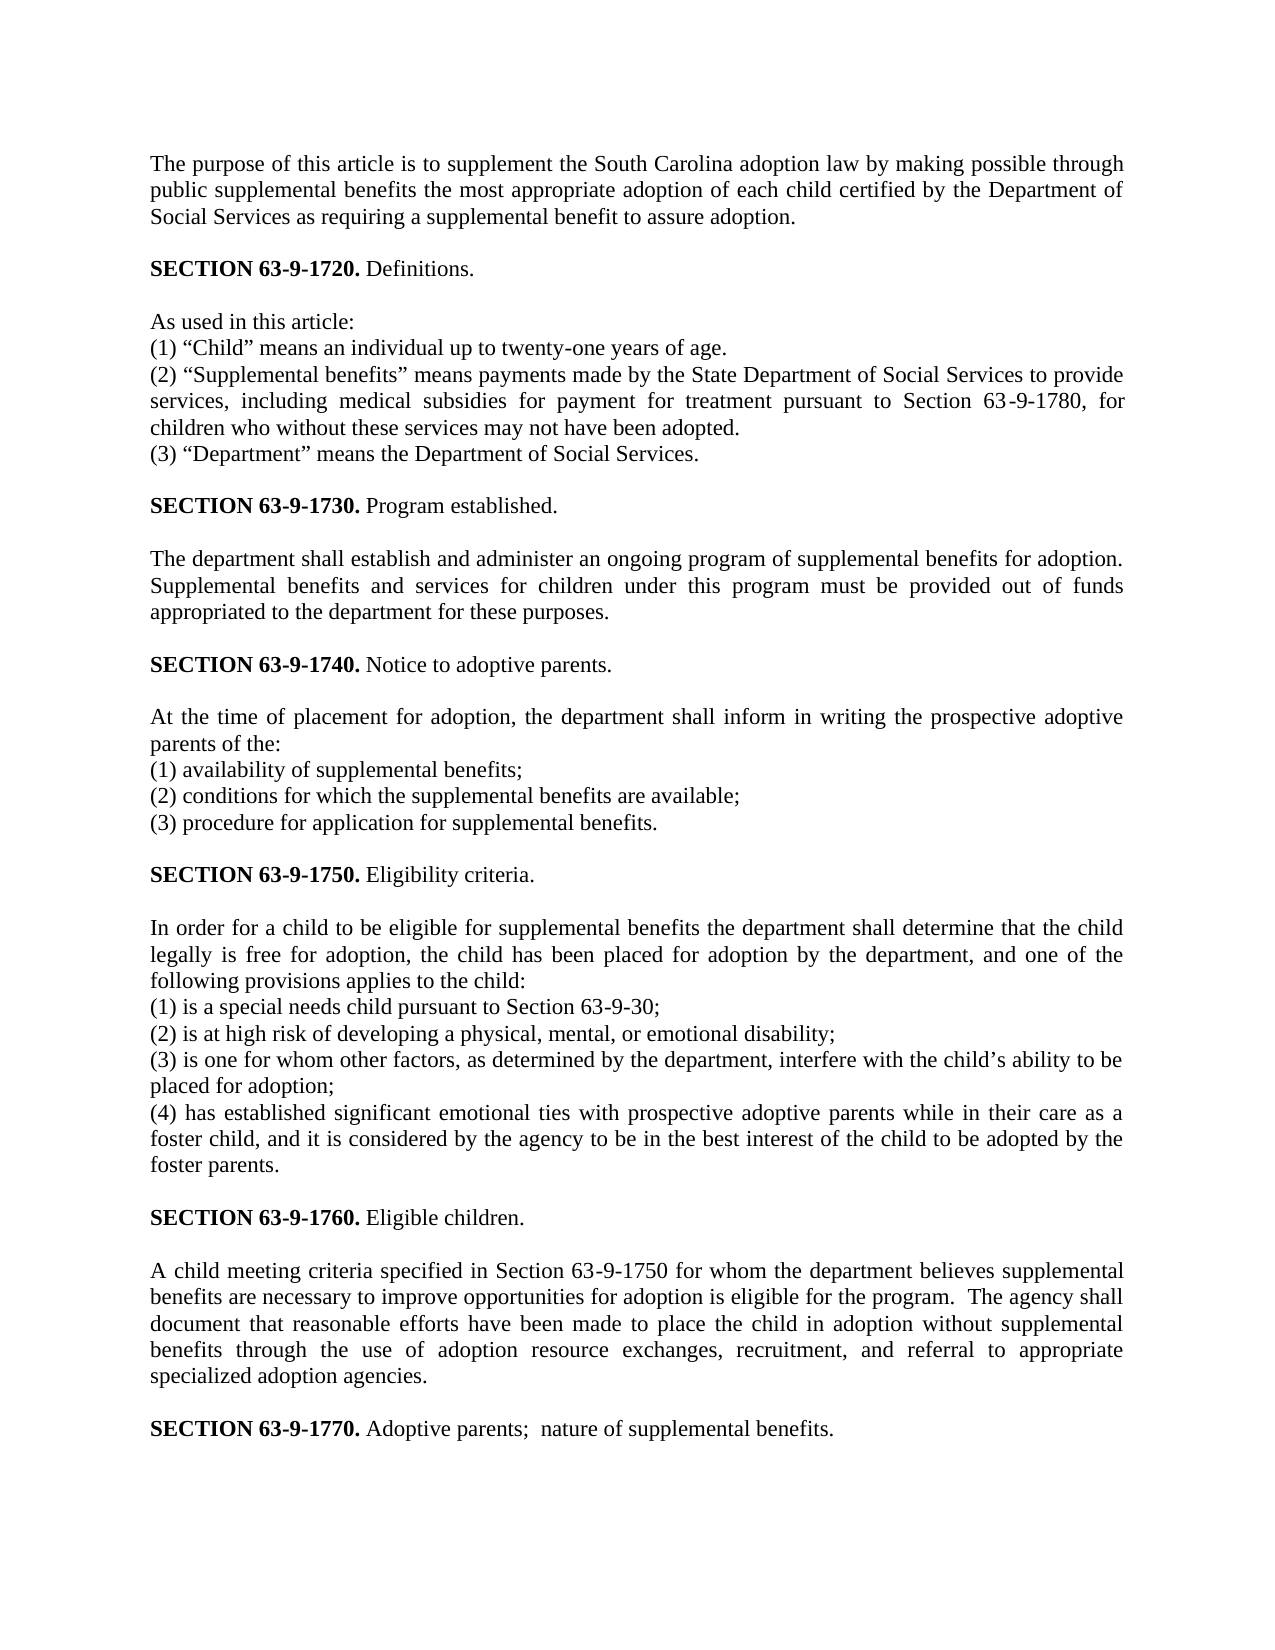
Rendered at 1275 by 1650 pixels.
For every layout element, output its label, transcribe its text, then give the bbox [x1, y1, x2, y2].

text At the time of placement for adoption, the department shall inform in writing the prospective adoptive parents of the: [150, 703, 1125, 756]
text (1) is a special needs child pursuant to Section 63-9-30; [150, 993, 1125, 1020]
text (2) conditions for which the supplemental benefits are available; [150, 782, 1125, 809]
text In order for a child to be eligible for supplemental benefits the department shall determine that the child legally is free for adoption, the child has been placed for adoption by the department, and one of the following provisions applies to the child: [150, 914, 1125, 993]
text (2) is at high risk of developing a physical, mental, or emotional disability; [150, 1020, 1125, 1046]
text The purpose of this article is to supplement the South Carolina adoption law by making possible through public supplemental benefits the most appropriate adoption of each child certified by the Department of Social Services as requiring a supplemental benefit to assure adoption. [150, 150, 1125, 229]
text SECTION 63-9-1730. Program established. [150, 493, 1125, 519]
text As used in this article: [150, 308, 1125, 334]
text (3) is one for whom other factors, as determined by the department, interfere with the child’s ability to be placed for adoption; [150, 1046, 1125, 1099]
text SECTION 63-9-1760. Eligible children. [150, 1204, 1125, 1231]
text (3) “Department” means the Department of Social Services. [150, 440, 1125, 466]
text (4) has established significant emotional ties with prospective adoptive parents while in their care as a foster child, and it is considered by the agency to be in the best interest of the child to be adopted by the foster parents. [150, 1099, 1125, 1178]
text (1) availability of supplemental benefits; [150, 756, 1125, 782]
text SECTION 63-9-1720. Definitions. [150, 255, 1125, 282]
text SECTION 63-9-1770. Adoptive parents; nature of supplemental benefits. [150, 1415, 1125, 1441]
text SECTION 63-9-1740. Notice to adoptive parents. [150, 651, 1125, 677]
text (2) “Supplemental benefits” means payments made by the State Department of Social Services to provide services, including medical subsidies for payment for treatment pursuant to Section 63-9-1780, for children who without these services may not have been adopted. [150, 361, 1125, 440]
text (1) “Child” means an individual up to twenty-one years of age. [150, 334, 1125, 361]
text (3) procedure for application for supplemental benefits. [150, 809, 1125, 835]
text The department shall establish and administer an ongoing program of supplemental benefits for adoption. Supplemental benefits and services for children under this program must be provided out of funds appropriated to the department for these purposes. [150, 545, 1125, 624]
text SECTION 63-9-1750. Eligibility criteria. [150, 862, 1125, 888]
text A child meeting criteria specified in Section 63-9-1750 for whom the department believes supplemental benefits are necessary to improve opportunities for adoption is eligible for the program. The agency shall document that reasonable efforts have been made to place the child in adoption without supplemental benefits through the use of adoption resource exchanges, recruitment, and referral to appropriate specialized adoption agencies. [150, 1257, 1125, 1389]
